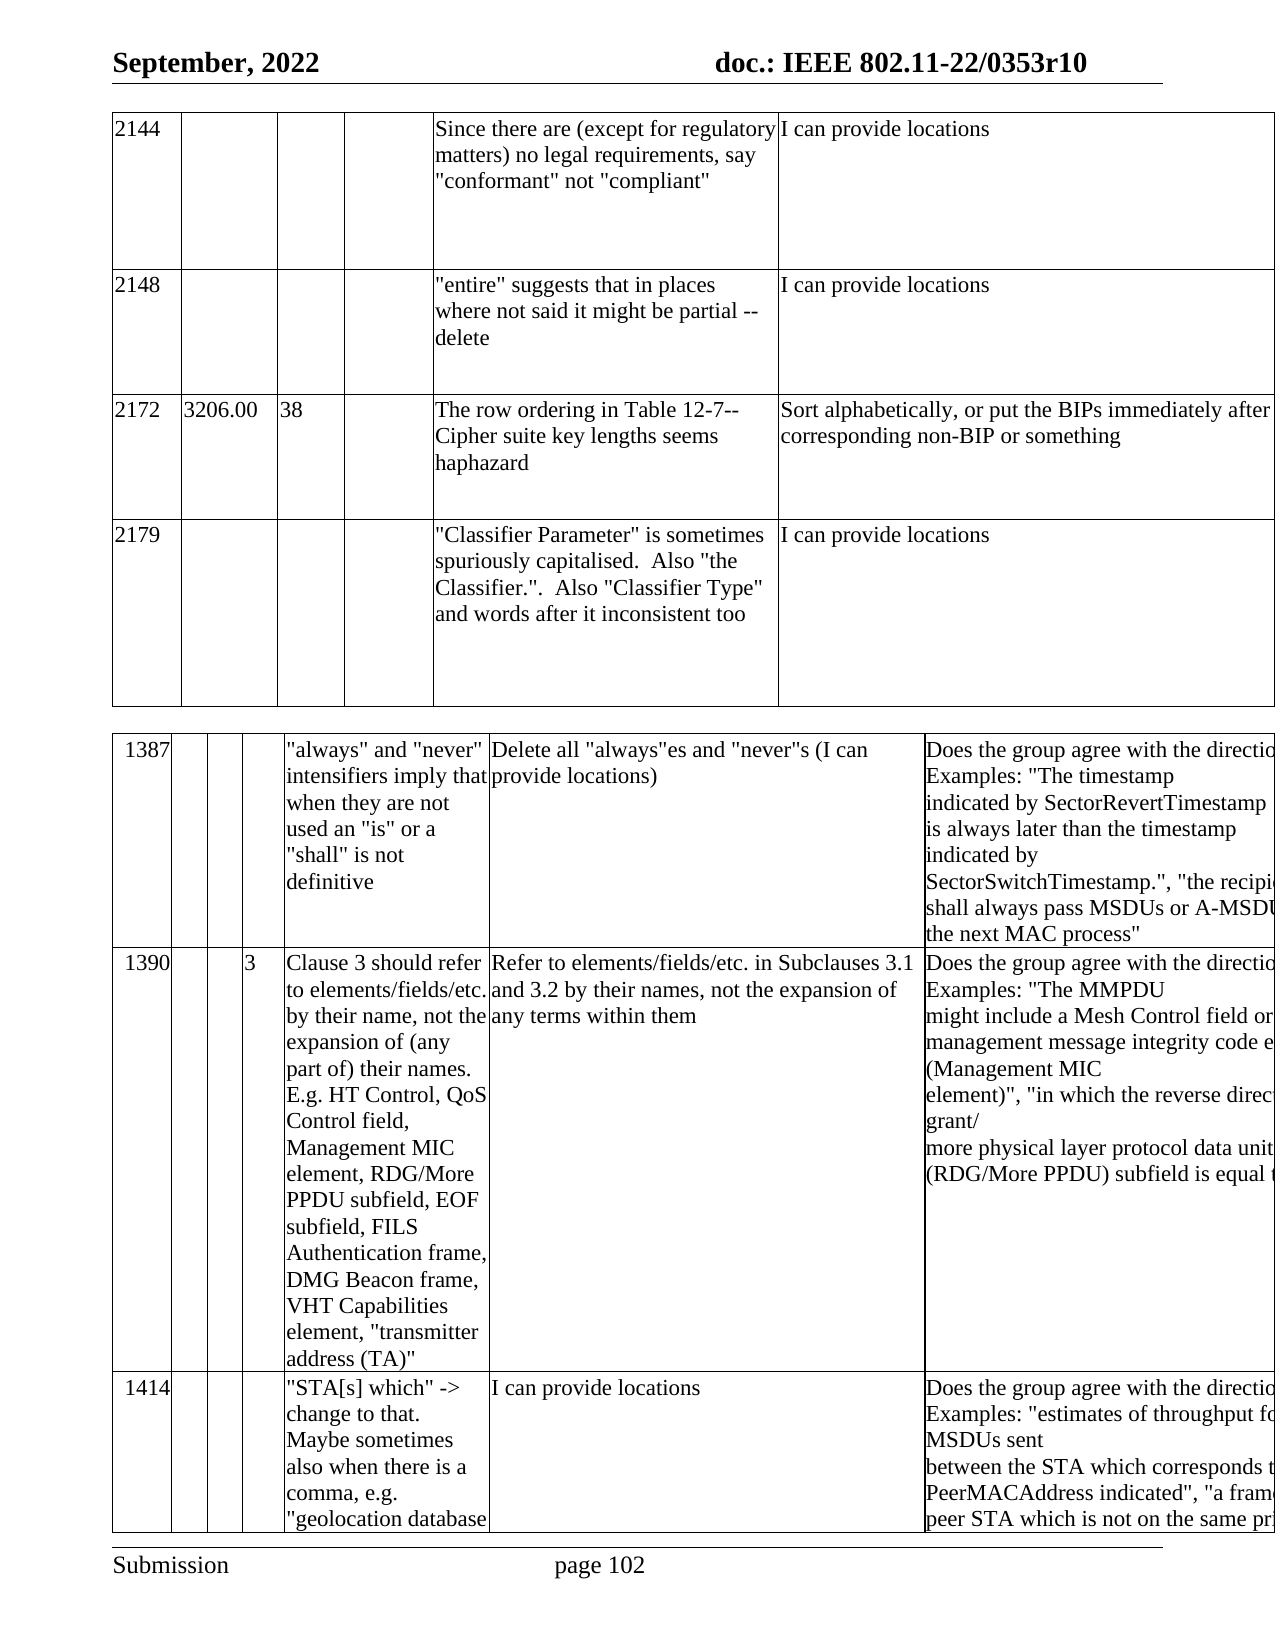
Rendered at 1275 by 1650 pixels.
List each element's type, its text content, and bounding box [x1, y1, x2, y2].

table_header [243, 734, 284, 947]
table_cell [182, 520, 277, 706]
table_header "always" and "never" intensifiers imply that when they are not used an "is" or a "shall" is not definitive [285, 734, 489, 947]
table_cell "Classifier Parameter" is sometimes spuriously capitalised. Also "the Classifier.". Also "Classifier Type" and words after it inconsistent too [434, 520, 778, 706]
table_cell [490, 1372, 924, 1532]
table_header 1387 [113, 734, 171, 947]
table_cell [278, 520, 344, 706]
table_cell 3 [243, 948, 284, 1371]
table_cell [278, 270, 344, 393]
table_cell 2179 [113, 520, 181, 706]
table_cell [278, 113, 344, 268]
table_cell I can provide locations [779, 113, 1274, 268]
table_header [208, 734, 242, 947]
table_cell Clause 3 should refer to elements/fields/etc. by their name, not the expansion of (any part of) their names. E.g. HT Control, QoS Control field, Management MIC element, RDG/More PPDU subfield, EOF subfield, FILS Authentication frame, DMG Beacon frame, VHT Capabilities element, "transmitter address (TA)" [285, 948, 489, 1371]
table_cell [172, 948, 207, 1371]
table_cell 2148 [113, 270, 181, 393]
table_cell The row ordering in Table 12-7--Cipher suite key lengths seems haphazard [434, 395, 778, 518]
table_cell [243, 1372, 284, 1532]
table_cell 1390 [113, 948, 171, 1371]
table_cell Refer to elements/fields/etc. in Subclauses 3.1 and 3.2 by their names, not the expansion of any terms within them [490, 948, 924, 1371]
table_cell [345, 270, 433, 393]
table_cell 1414 [113, 1372, 171, 1532]
table_header [172, 734, 207, 947]
table_cell 2172 [113, 395, 181, 518]
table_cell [285, 1372, 489, 1532]
table_cell [345, 113, 433, 268]
table_cell [208, 948, 242, 1371]
table_cell [345, 395, 433, 518]
table_cell [208, 1372, 242, 1532]
table_cell I can provide locations [779, 520, 1274, 706]
table_cell Since there are (except for regulatory matters) no legal requirements, say "conformant" not "compliant" [434, 113, 778, 268]
table_cell [182, 270, 277, 393]
table_cell [182, 113, 277, 268]
table_cell Does the group agree with the direction? Examples: "The MMPDU might include a Mesh Control field or management message integrity code element (Management MIC element)", "in which the reverse direction grant/ more physical layer protocol data unit (RDG/More PPDU) subfield is equal to 1." [926, 948, 1274, 1371]
table_header Delete all "always"es and "never"s (I can provide locations) [490, 734, 924, 947]
table_cell I can provide locations [779, 270, 1274, 393]
table_cell [172, 1372, 207, 1532]
table_cell Sort alphabetically, or put the BIPs immediately after the corresponding non-BIP or something [779, 395, 1274, 518]
table_cell "entire" suggests that in places where not said it might be partial -- delete [434, 270, 778, 393]
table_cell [926, 1372, 1274, 1532]
table_cell [345, 520, 433, 706]
table_header Does the group agree with the direction? Examples: "The timestamp indicated by SectorRevertTimestamp is always later than the timestamp indicated by SectorSwitchTimestamp.", "the recipient shall always pass MSDUs or A-MSDUs up to the next MAC process" [926, 734, 1274, 947]
table_cell 38 [278, 395, 344, 518]
table_cell 2144 [113, 113, 181, 268]
table_cell 3206.00 [182, 395, 277, 518]
